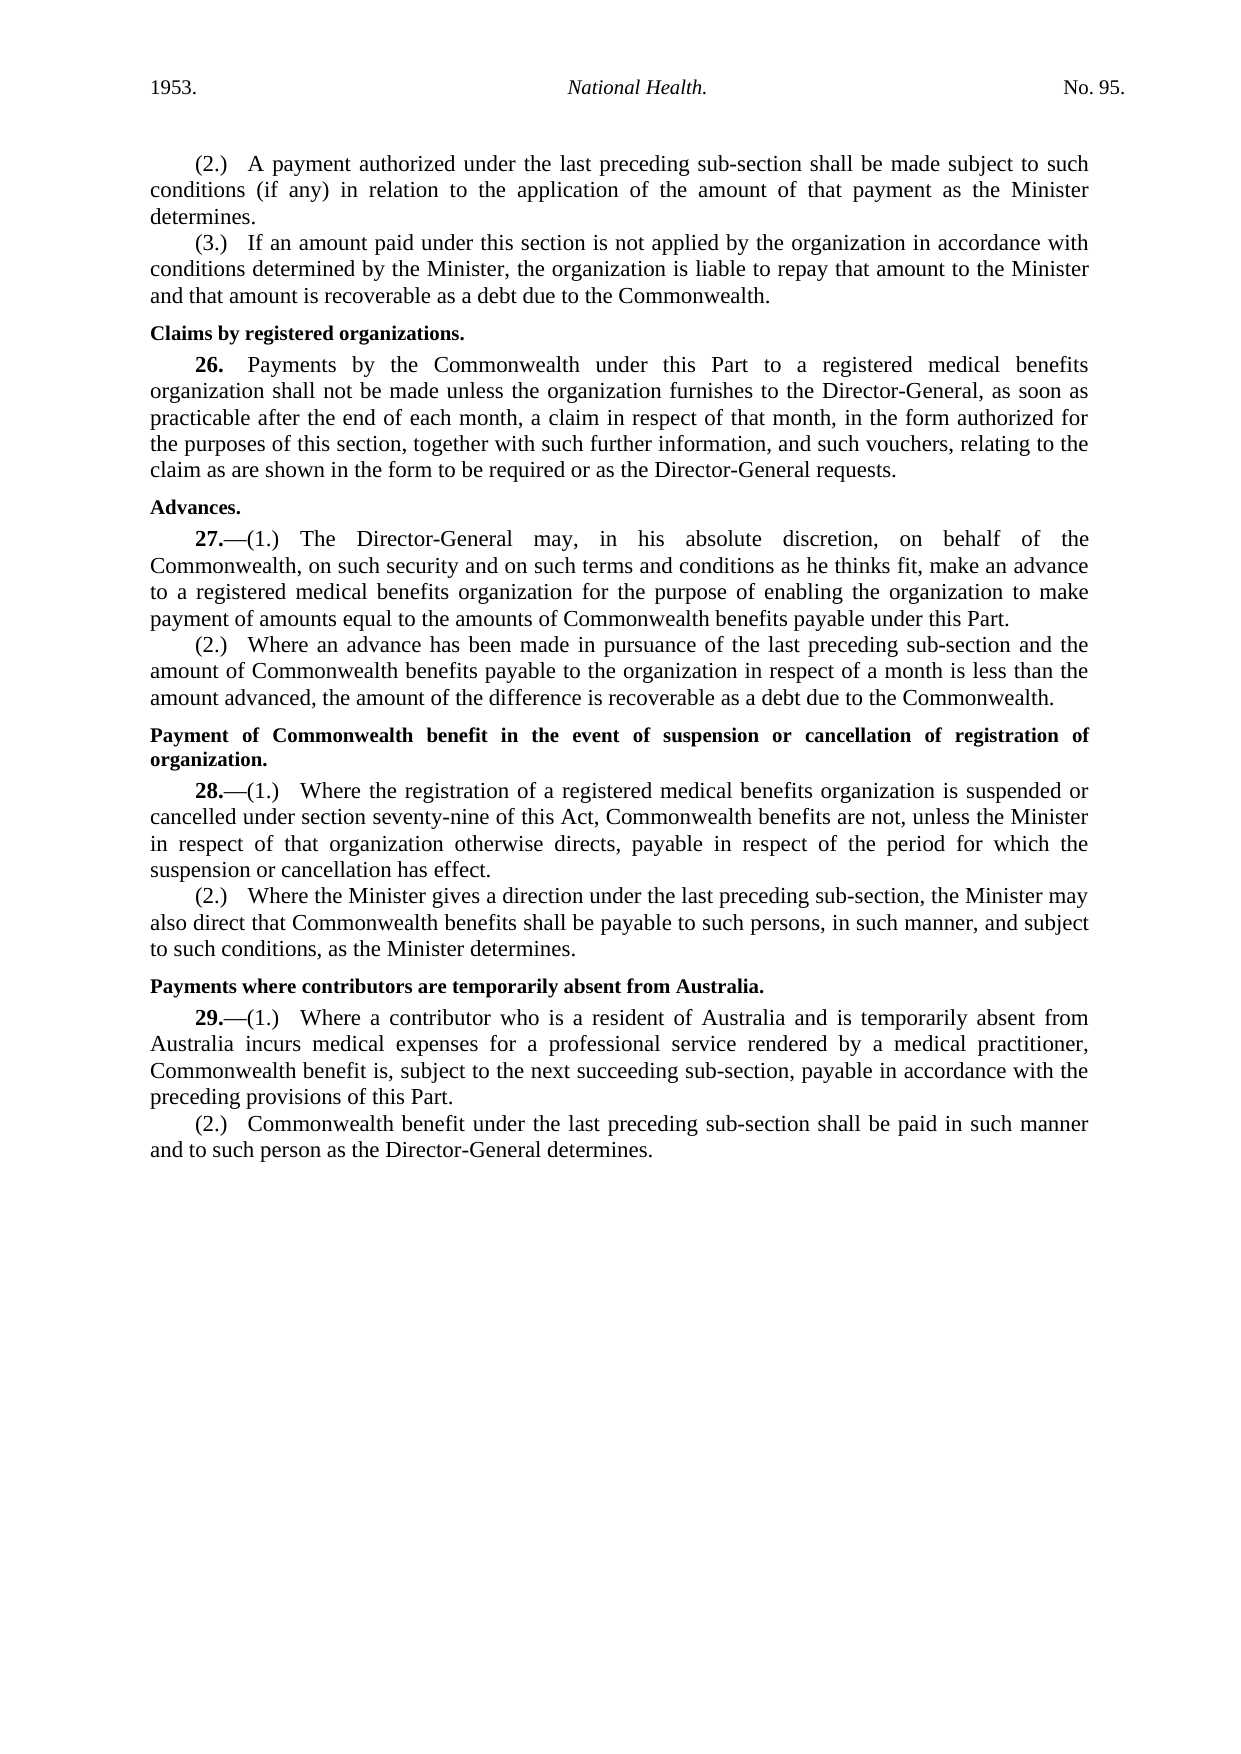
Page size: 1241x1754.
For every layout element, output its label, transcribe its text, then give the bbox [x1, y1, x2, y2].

text (2.) A payment authorized under the last preceding sub-section shall be made subject to such conditions (if any) in relation to the application of the amount of that payment as the Minister determines. [150, 150, 1090, 229]
text Advances. [150, 495, 1090, 519]
text 27.—(1.) The Director-General may, in his absolute discretion, on behalf of the Commonwealth, on such security and on such terms and conditions as he thinks fit, make an advance to a registered medical benefits organization for the purpose of enabling the organization to make payment of amounts equal to the amounts of Commonwealth benefits payable under this Part. [150, 526, 1090, 631]
text 29.—(1.) Where a contributor who is a resident of Australia and is temporarily absent from Australia incurs medical expenses for a professional service rendered by a medical practitioner, Commonwealth benefit is, subject to the next succeeding sub-section, payable in accordance with the preceding provisions of this Part. [150, 1004, 1090, 1109]
text (2.) Where an advance has been made in pursuance of the last preceding sub-section and the amount of Commonwealth benefits payable to the organization in respect of a month is less than the amount advanced, the amount of the difference is recoverable as a debt due to the Commonwealth. [150, 631, 1090, 710]
text Claims by registered organizations. [150, 321, 1090, 345]
text 28.—(1.) Where the registration of a registered medical benefits organization is suspended or cancelled under section seventy-nine of this Act, Commonwealth benefits are not, unless the Minister in respect of that organization otherwise directs, payable in respect of the period for which the suspension or cancellation has effect. [150, 777, 1090, 882]
text (2.) Where the Minister gives a direction under the last preceding sub-section, the Minister may also direct that Commonwealth benefits shall be payable to such persons, in such manner, and subject to such conditions, as the Minister determines. [150, 882, 1090, 961]
text Payment of Commonwealth benefit in the event of suspension or cancellation of registration of organization. [150, 722, 1090, 771]
text Payments where contributors are temporarily absent from Australia. [150, 974, 1090, 998]
text 26. Payments by the Commonwealth under this Part to a registered medical benefits organization shall not be made unless the organization furnishes to the Director-General, as soon as practicable after the end of each month, a claim in respect of that month, in the form authorized for the purposes of this section, together with such further information, and such vouchers, relating to the claim as are shown in the form to be required or as the Director-General requests. [150, 351, 1090, 483]
text (3.) If an amount paid under this section is not applied by the organization in accordance with conditions determined by the Minister, the organization is liable to repay that amount to the Minister and that amount is recoverable as a debt due to the Commonwealth. [150, 229, 1090, 308]
text (2.) Commonwealth benefit under the last preceding sub-section shall be paid in such manner and to such person as the Director-General determines. [150, 1109, 1090, 1162]
